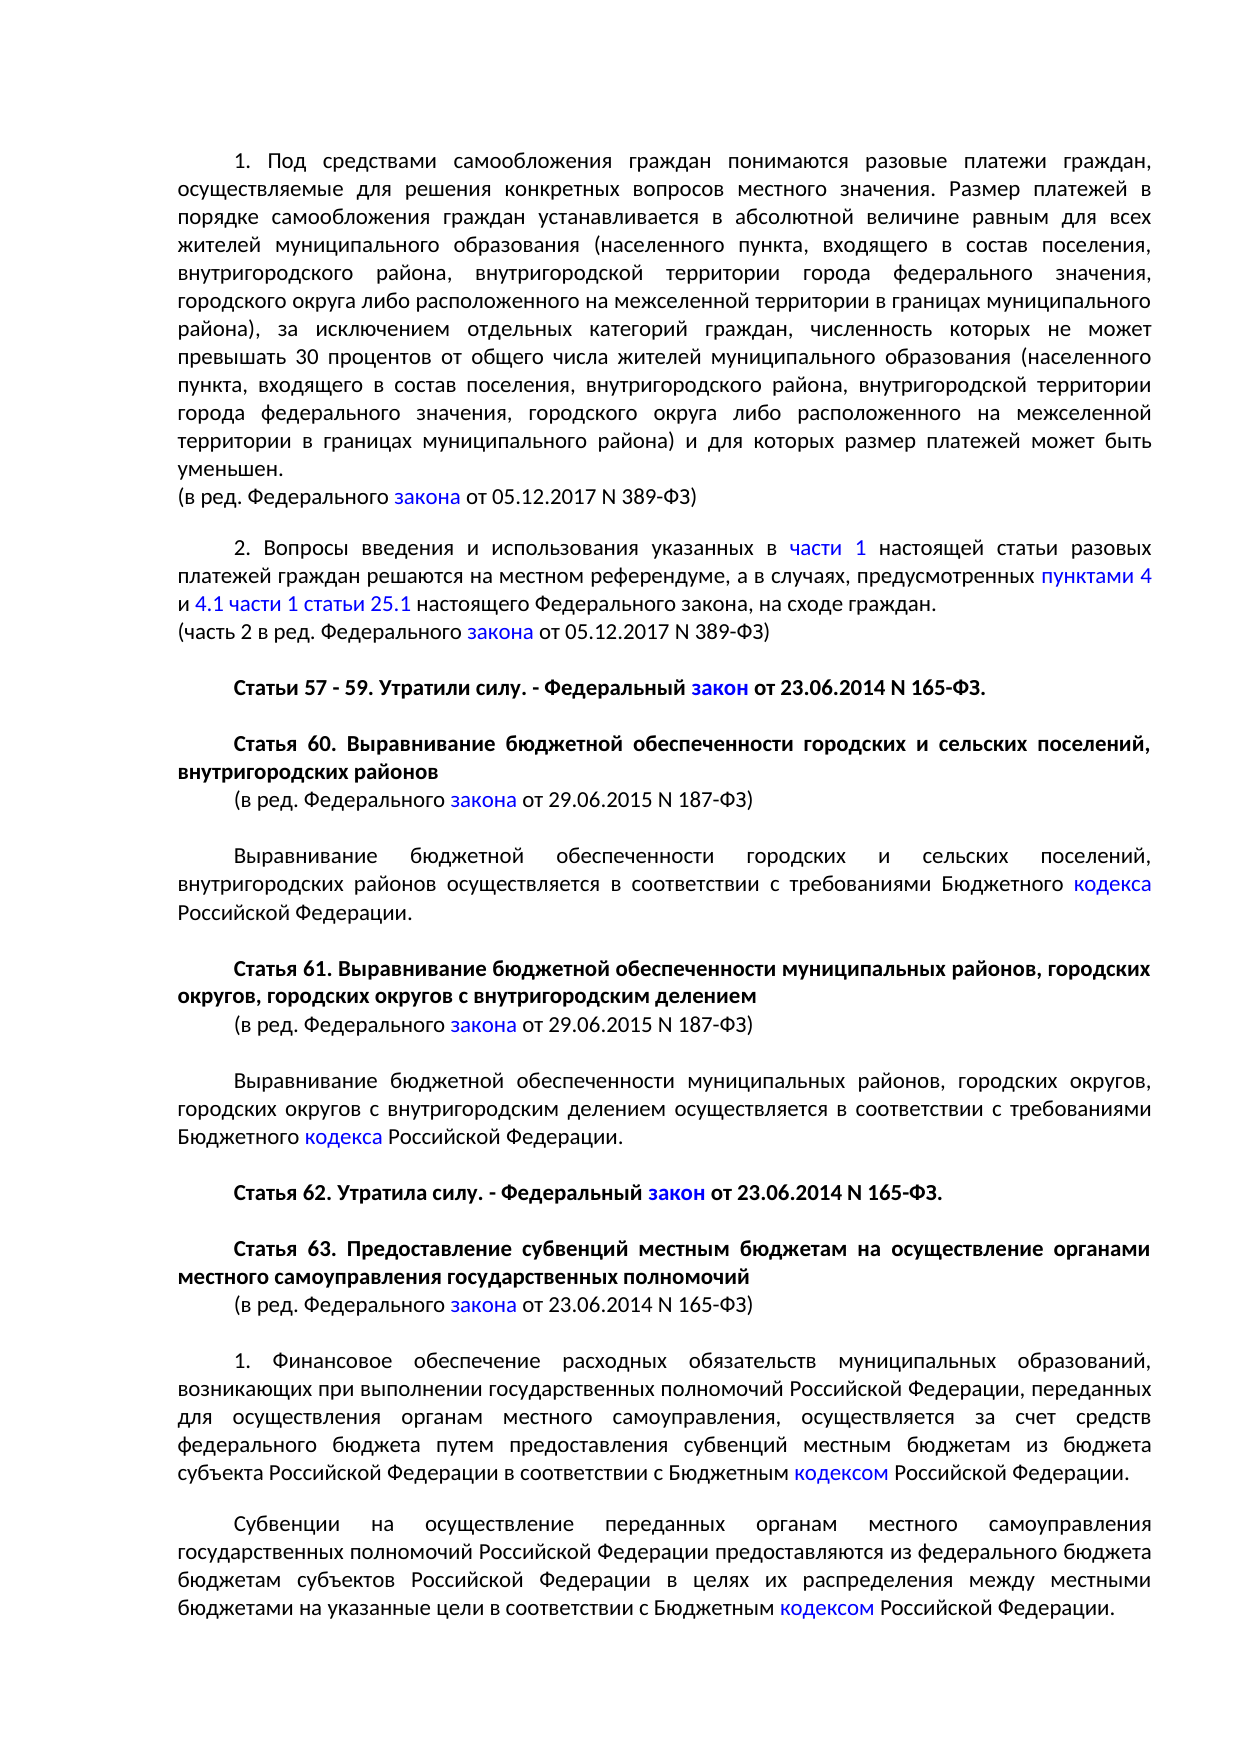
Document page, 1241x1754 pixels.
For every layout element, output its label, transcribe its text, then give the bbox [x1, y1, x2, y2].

title Статья 61. Выравнивание бюджетной обеспеченности муниципальных районов, городских округов, городских округов с внутригородским делением [177, 954, 1152, 1010]
text 1. Под средствами самообложения граждан понимаются разовые платежи граждан, осуществляемые для решения конкретных вопросов местного значения. Размер платежей в порядке самообложения граждан устанавливается в абсолютной величине равным для всех жителей муниципального образования (населенного пункта, входящего в состав поселения, внутригородского района, внутригородской территории города федерального значения, городского округа либо расположенного на межселенной территории в границах муниципального района), за исключением отдельных категорий граждан, численность которых не может превышать 30 процентов от общего числа жителей муниципального образования (населенного пункта, входящего в состав поселения, внутригородского района, внутригородской территории города федерального значения, городского округа либо расположенного на межселенной территории в границах муниципального района) и для которых размер платежей может быть уменьшен. [177, 146, 1152, 482]
text Субвенции на осуществление переданных органам местного самоуправления государственных полномочий Российской Федерации предоставляются из федерального бюджета бюджетам субъектов Российской Федерации в целях их распределения между местными бюджетами на указанные цели в соответствии с Бюджетным кодексом Российской Федерации. [177, 1509, 1152, 1621]
text (в ред. Федерального закона от 05.12.2017 N 389-ФЗ) [177, 482, 1152, 510]
title Статья 63. Предоставление субвенций местным бюджетам на осуществление органами местного самоуправления государственных полномочий [177, 1234, 1152, 1290]
text (в ред. Федерального закона от 23.06.2014 N 165-ФЗ) [177, 1290, 1152, 1318]
text Выравнивание бюджетной обеспеченности городских и сельских поселений, внутригородских районов осуществляется в соответствии с требованиями Бюджетного кодекса Российской Федерации. [177, 842, 1152, 926]
text (в ред. Федерального закона от 29.06.2015 N 187-ФЗ) [177, 1010, 1152, 1038]
text (в ред. Федерального закона от 29.06.2015 N 187-ФЗ) [177, 786, 1152, 813]
title Статьи 57 - 59. Утратили силу. - Федеральный закон от 23.06.2014 N 165-ФЗ. [177, 673, 1152, 701]
text 2. Вопросы введения и использования указанных в части 1 настоящей статьи разовых платежей граждан решаются на местном референдуме, а в случаях, предусмотренных пунктами 4 и 4.1 части 1 статьи 25.1 настоящего Федерального закона, на сходе граждан. [177, 533, 1152, 617]
text (часть 2 в ред. Федерального закона от 05.12.2017 N 389-ФЗ) [177, 617, 1152, 645]
text Выравнивание бюджетной обеспеченности муниципальных районов, городских округов, городских округов с внутригородским делением осуществляется в соответствии с требованиями Бюджетного кодекса Российской Федерации. [177, 1066, 1152, 1150]
title Статья 62. Утратила силу. - Федеральный закон от 23.06.2014 N 165-ФЗ. [177, 1178, 1152, 1206]
title Статья 60. Выравнивание бюджетной обеспеченности городских и сельских поселений, внутригородских районов [177, 729, 1152, 786]
text 1. Финансовое обеспечение расходных обязательств муниципальных образований, возникающих при выполнении государственных полномочий Российской Федерации, переданных для осуществления органам местного самоуправления, осуществляется за счет средств федерального бюджета путем предоставления субвенций местным бюджетам из бюджета субъекта Российской Федерации в соответствии с Бюджетным кодексом Российской Федерации. [177, 1346, 1152, 1486]
